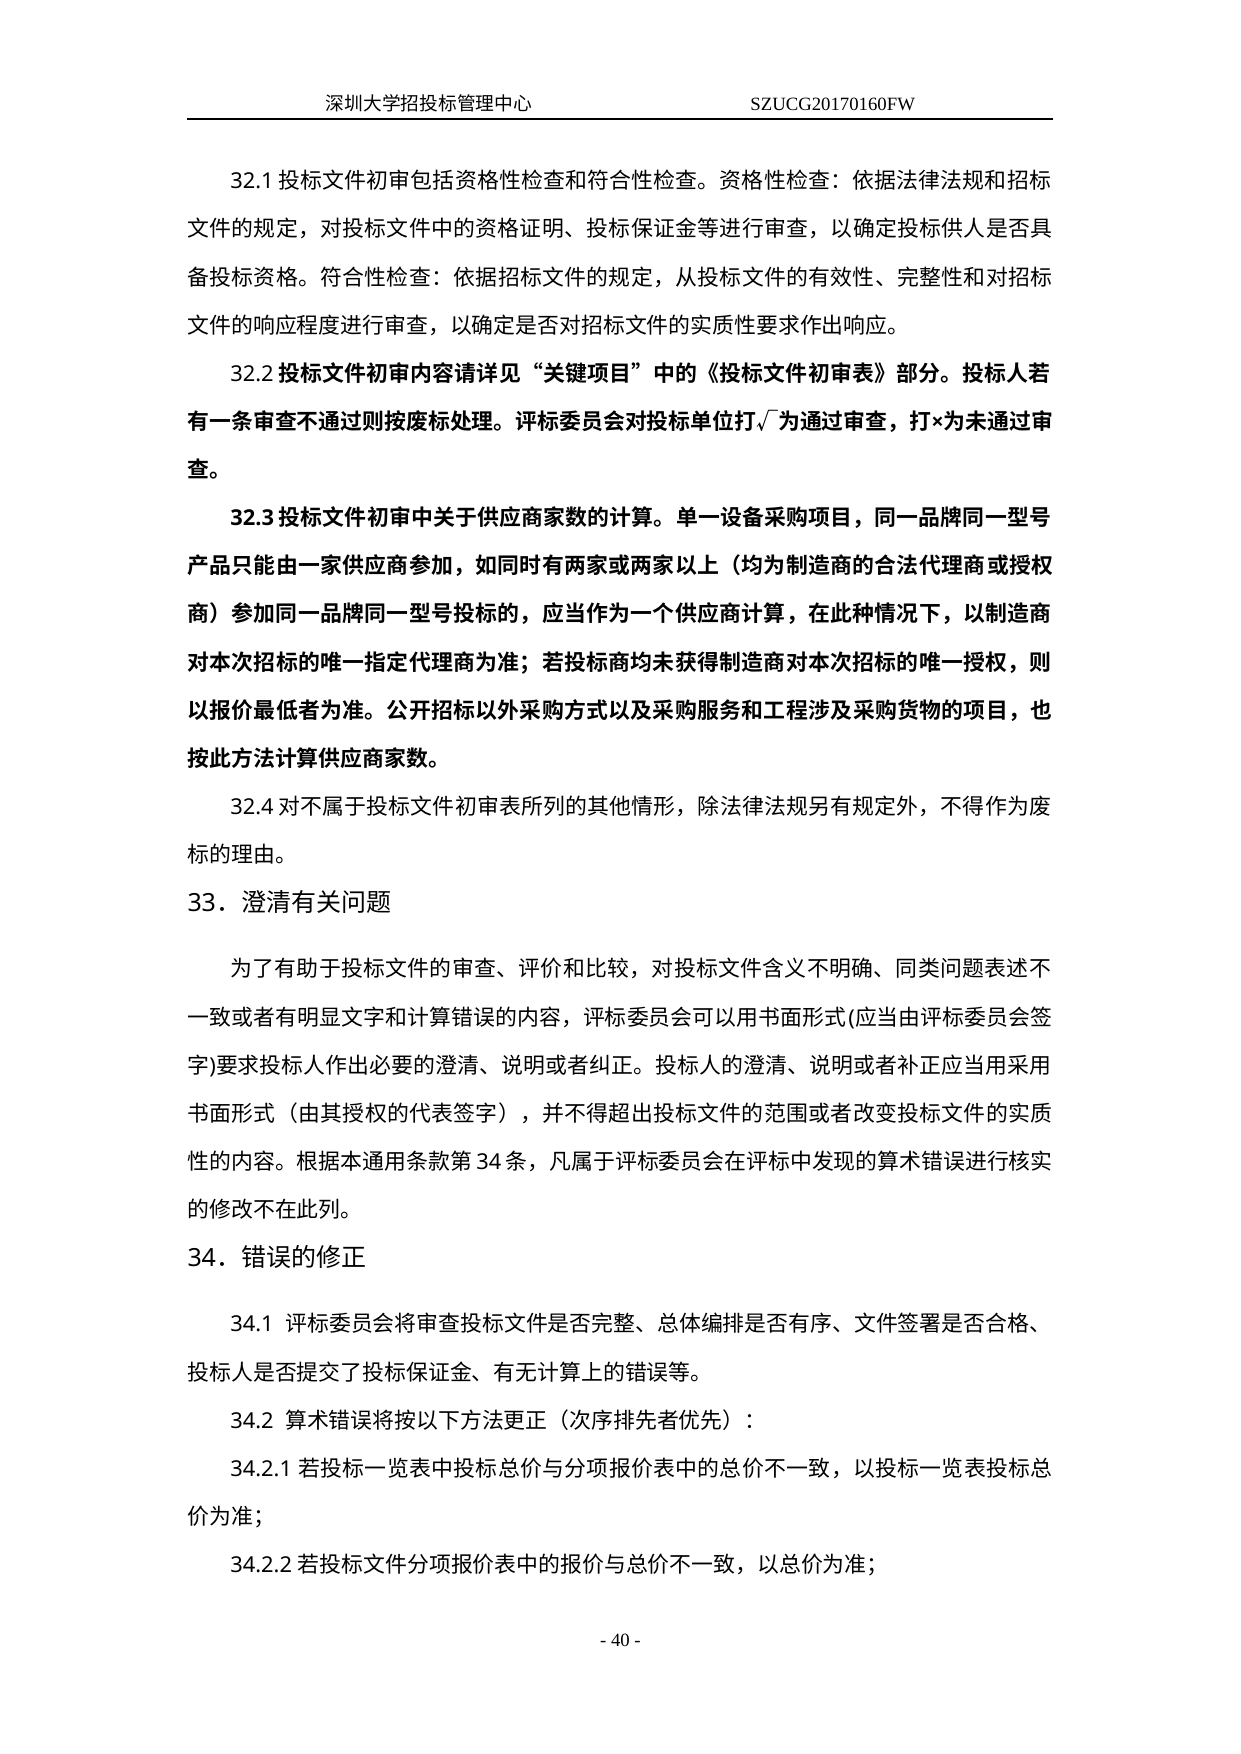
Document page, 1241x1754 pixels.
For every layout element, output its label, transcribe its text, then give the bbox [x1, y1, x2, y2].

text 32.4对不属于投标文件初审表所列的其他情形，除法律法规另有规定外，不得作为废标的理由。 [187, 781, 1053, 877]
text 为了有助于投标文件的审查、评价和比较，对投标文件含义不明确、同类问题表述不一致或者有明显文字和计算错误的内容，评标委员会可以用书面形式(应当由评标委员会签字)要求投标人作出必要的澄清、说明或者纠正。投标人的澄清、说明或者补正应当用采用书面形式（由其授权的代表签字），并不得超出投标文件的范围或者改变投标文件的实质性的内容。根据本通用条款第34条，凡属于评标委员会在评标中发现的算术错误进行核实的修改不在此列。 [187, 943, 1053, 1232]
text 34.2.2 若投标文件分项报价表中的报价与总价不一致，以总价为准； [187, 1539, 1053, 1587]
text 32.3投标文件初审中关于供应商家数的计算。单一设备采购项目，同一品牌同一型号产品只能由一家供应商参加，如同时有两家或两家以上（均为制造商的合法代理商或授权商）参加同一品牌同一型号投标的，应当作为一个供应商计算，在此种情况下，以制造商对本次招标的唯一指定代理商为准；若投标商均未获得制造商对本次招标的唯一授权，则以报价最低者为准。公开招标以外采购方式以及采购服务和工程涉及采购货物的项目，也按此方法计算供应商家数。 [187, 492, 1053, 781]
text 34.2 算术错误将按以下方法更正（次序排先者优先）： [187, 1394, 1053, 1443]
text 34．错误的修正 [187, 1232, 1053, 1280]
text 34.2.1 若投标一览表中投标总价与分项报价表中的总价不一致，以投标一览表投标总价为准； [187, 1443, 1053, 1539]
text 32.2投标文件初审内容请详见“关键项目”中的《投标文件初审表》部分。投标人若有一条审查不通过则按废标处理。评标委员会对投标单位打√为通过审查，打×为未通过审查。 [187, 348, 1053, 492]
text 33．澄清有关问题 [187, 877, 1053, 925]
text 34.1 评标委员会将审查投标文件是否完整、总体编排是否有序、文件签署是否合格、投标人是否提交了投标保证金、有无计算上的错误等。 [187, 1298, 1053, 1394]
text 32.1投标文件初审包括资格性检查和符合性检查。资格性检查：依据法律法规和招标文件的规定，对投标文件中的资格证明、投标保证金等进行审查，以确定投标供人是否具备投标资格。符合性检查：依据招标文件的规定，从投标文件的有效性、完整性和对招标文件的响应程度进行审查，以确定是否对招标文件的实质性要求作出响应。 [187, 155, 1053, 348]
